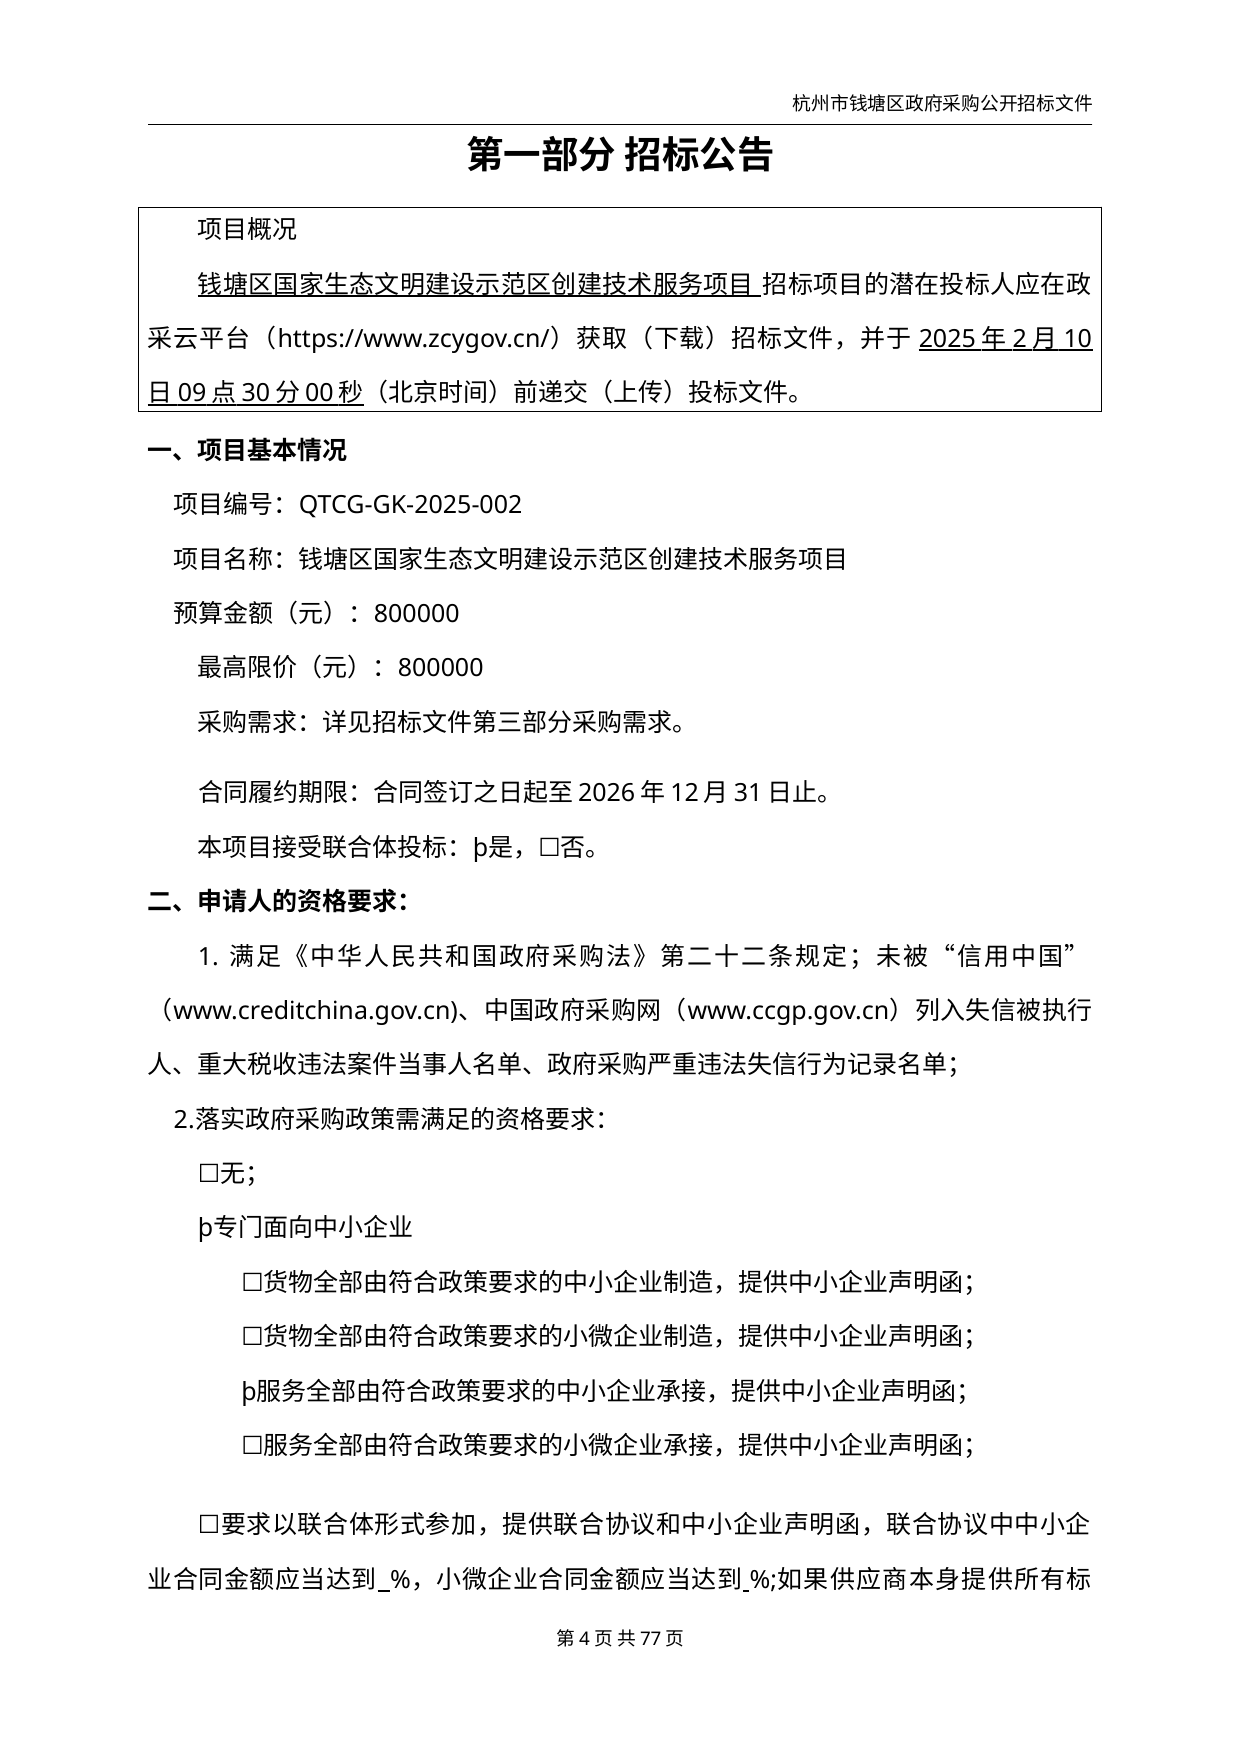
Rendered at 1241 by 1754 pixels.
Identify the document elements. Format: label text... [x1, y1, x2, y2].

text 1. 满足《中华人民共和国政府采购法》第二十二条规定；未被“信用中国”（www.creditchina.gov.cn)、中国政府采购网（www.ccgp.gov.cn）列入失信被执行人、重大税收违法案件当事人名单、政府采购严重违法失信行为记录名单； [148, 936, 1092, 1081]
text 无； [148, 1153, 1092, 1190]
text 服务全部由符合政策要求的小微企业承接，提供中小企业声明函； [148, 1425, 1092, 1462]
text 项目编号：QTCG-GK-2025-002 [148, 485, 1092, 521]
text 本项目接受联合体投标：是，否。 [148, 827, 1092, 863]
text 二、申请人的资格要求： [148, 882, 1092, 918]
text 预算金额（元）：800000 [148, 593, 1092, 630]
text 专门面向中小企业 [148, 1208, 1092, 1244]
text 钱塘区国家生态文明建设示范区创建技术服务项目 招标项目的潜在投标人应在政采云平台（https://www.zcygov.cn/）获取（下载）招标文件，并于2025年2月10日09点30分00秒（北京时间）前递交（上传）投标文件。 [139, 261, 1101, 411]
text 服务全部由符合政策要求的中小企业承接，提供中小企业声明函； [148, 1371, 1092, 1407]
text 第一部分 招标公告 [148, 125, 1092, 179]
text 货物全部由符合政策要求的小微企业制造，提供中小企业声明函； [148, 1317, 1092, 1353]
text 项目名称：钱塘区国家生态文明建设示范区创建技术服务项目 [148, 539, 1092, 575]
text 合同履约期限：合同签订之日起至2026年12月31日止。 [148, 773, 1092, 809]
text 2.落实政府采购政策需满足的资格要求： [148, 1099, 1092, 1135]
text 项目概况 [139, 208, 1101, 246]
text 采购需求：详见招标文件第三部分采购需求。 [148, 702, 1092, 738]
text 最高限价（元）：800000 [148, 648, 1092, 684]
text 货物全部由符合政策要求的中小企业制造，提供中小企业声明函； [148, 1262, 1092, 1298]
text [148, 1505, 1092, 1596]
text 一、项目基本情况 [148, 430, 1092, 467]
